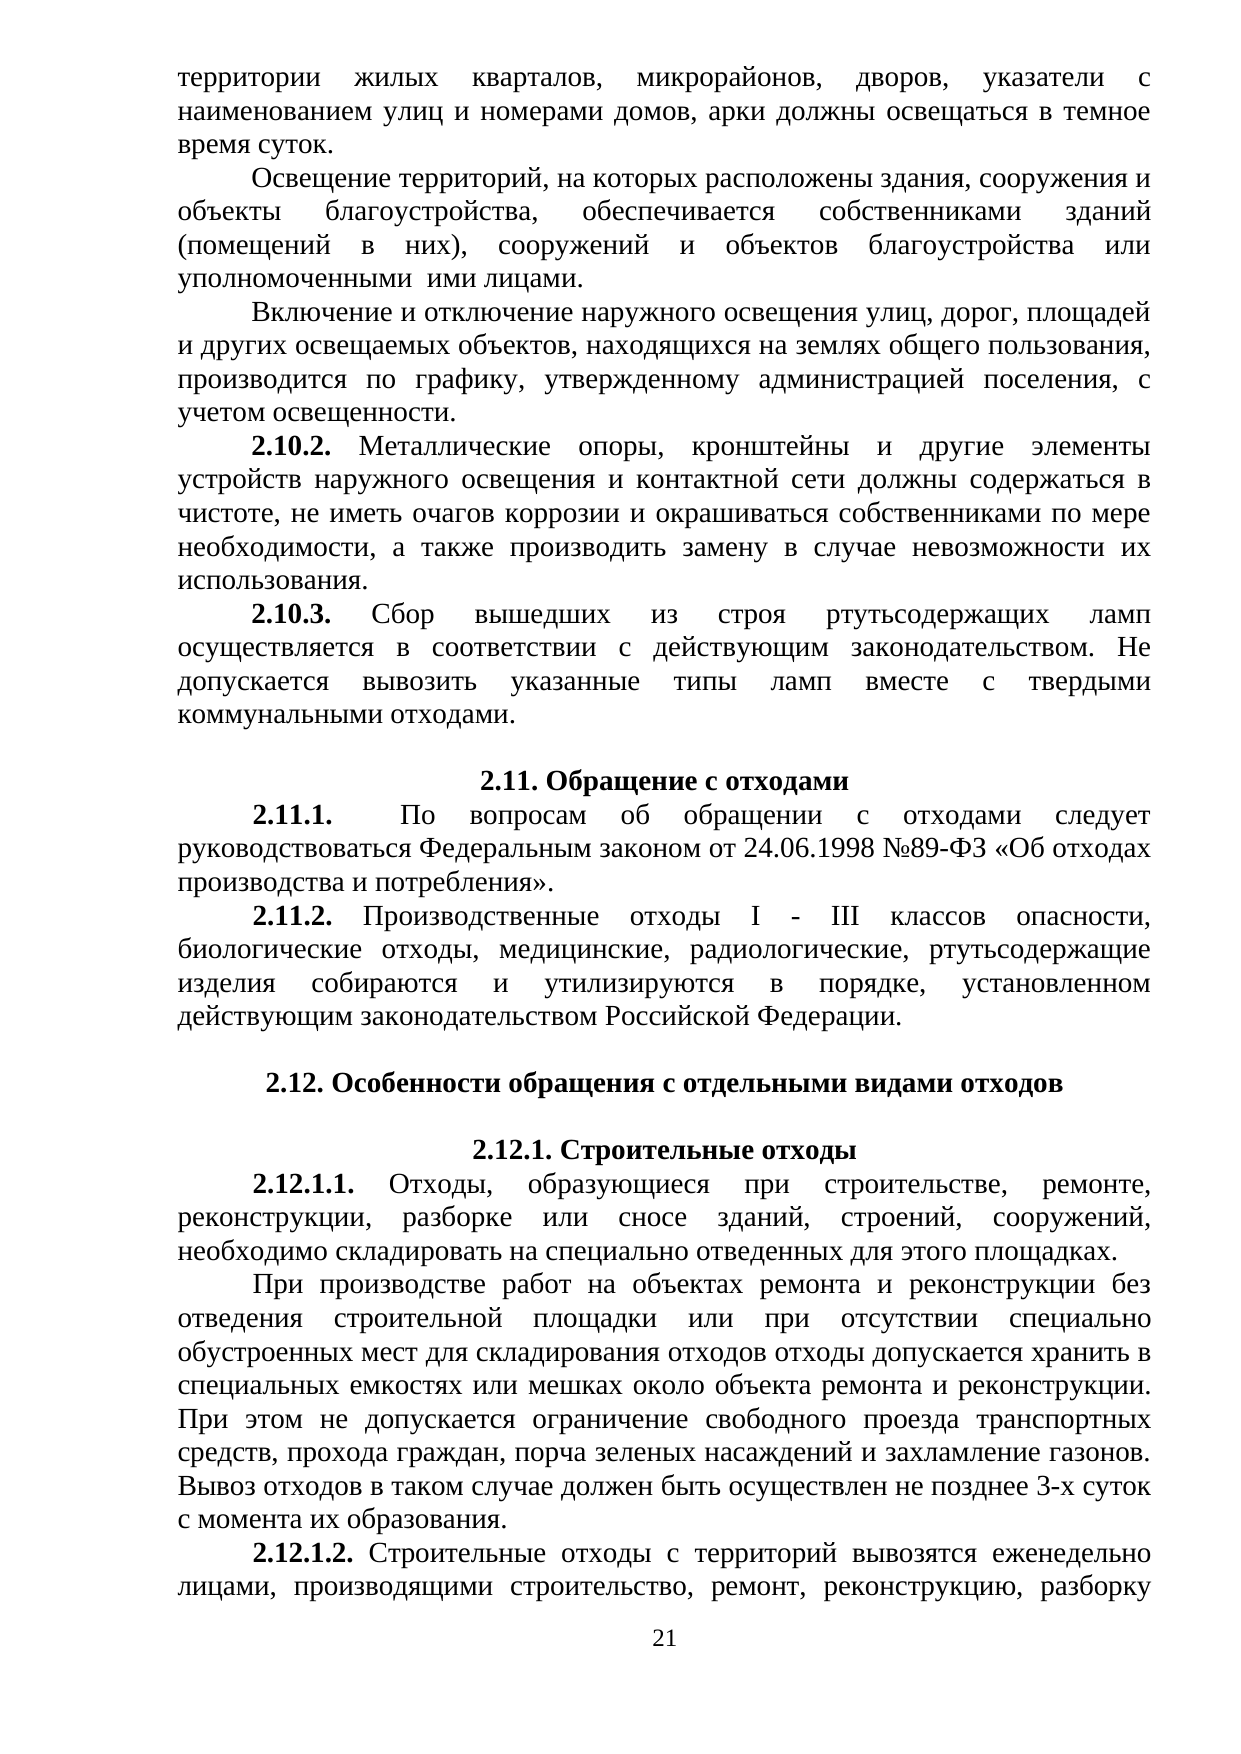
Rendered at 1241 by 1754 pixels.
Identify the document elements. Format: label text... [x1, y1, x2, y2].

text 2.11.1. По вопросам об обращении с отходами следует руководствоваться Федеральным законом от 24.06.1998 №89-ФЗ «Об отходах производства и потребления». [177, 797, 1152, 898]
text 2.12.1.1. Отходы, образующиеся при строительстве, ремонте, реконструкции, разборке или сносе зданий, строений, сооружений, необходимо складировать на специально отведенных для этого площадках. [177, 1166, 1152, 1267]
text 2.12. Особенности обращения с отдельными видами отходов [177, 1065, 1152, 1099]
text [177, 59, 1152, 160]
text При производстве работ на объектах ремонта и реконструкции без отведения строительной площадки или при отсутствии специально обустроенных мест для складирования отходов отходы допускается хранить в специальных емкостях или мешках около объекта ремонта и реконструкции. При этом не допускается ограничение свободного проезда транспортных средств, прохода граждан, порча зеленых насаждений и захламление газонов. Вывоз отходов в таком случае должен быть осуществлен не позднее 3-х суток с момента их образования. [177, 1267, 1152, 1535]
text 2.12.1. Строительные отходы [177, 1132, 1152, 1166]
text 2.11. Обращение с отходами [177, 763, 1152, 797]
text 2.10.2. Металлические опоры, кронштейны и другие элементы устройств наружного освещения и контактной сети должны содержаться в чистоте, не иметь очагов коррозии и окрашиваться собственниками по мере необходимости, а также производить замену в случае невозможности их использования. [177, 428, 1152, 596]
text Освещение территорий, на которых расположены здания, сооружения и объекты благоустройства, обеспечивается собственниками зданий (помещений в них), сооружений и объектов благоустройства или уполномоченными ими лицами. [177, 160, 1152, 294]
text 2.10.3. Сбор вышедших из строя ртутьсодержащих ламп осуществляется в соответствии с действующим законодательством. Не допускается вывозить указанные типы ламп вместе с твердыми коммунальными отходами. [177, 596, 1152, 730]
text 2.11.2. Производственные отходы I - III классов опасности, биологические отходы, медицинские, радиологические, ртутьсодержащие изделия собираются и утилизируются в порядке, установленном действующим законодательством Российской Федерации. [177, 898, 1152, 1032]
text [177, 1535, 1152, 1602]
text Включение и отключение наружного освещения улиц, дорог, площадей и других освещаемых объектов, находящихся на землях общего пользования, производится по графику, утвержденному администрацией поселения, с учетом освещенности. [177, 294, 1152, 428]
